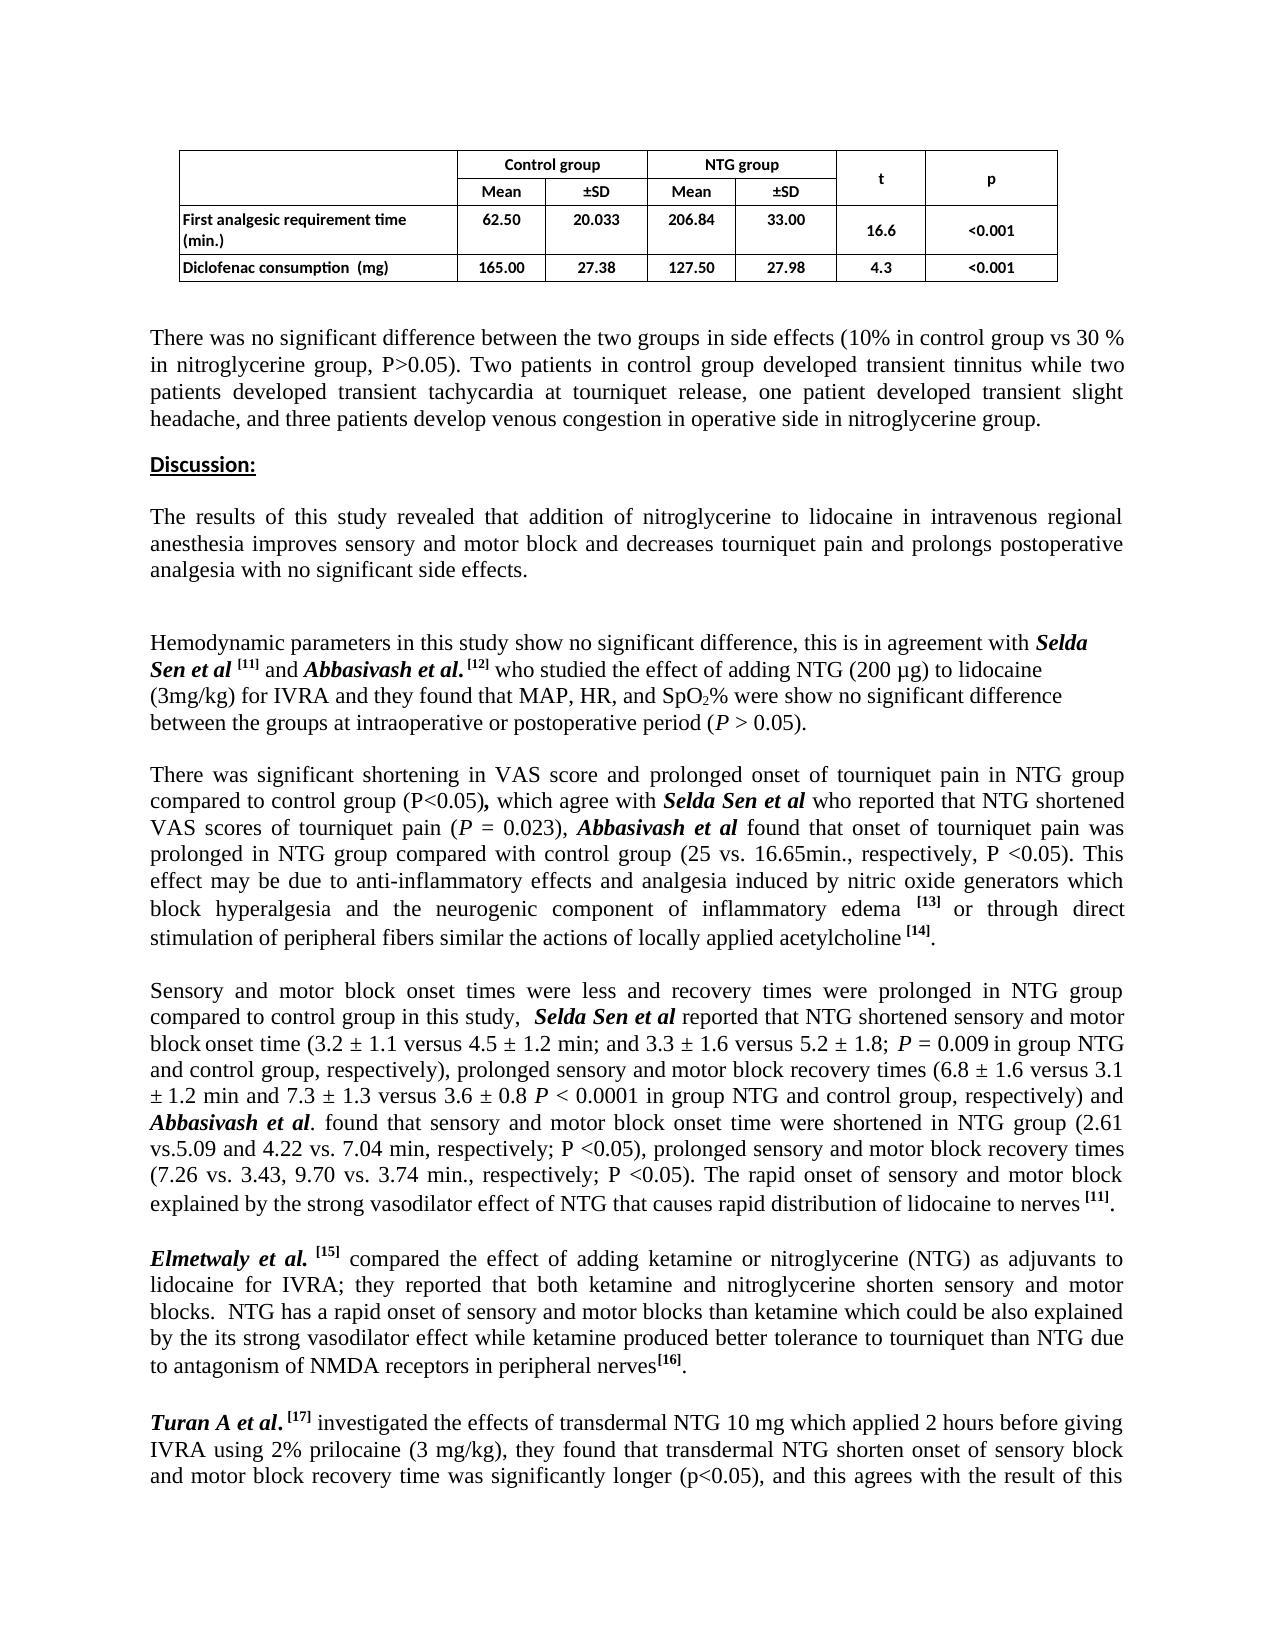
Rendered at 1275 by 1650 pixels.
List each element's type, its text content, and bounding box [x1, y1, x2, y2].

table_cell ±SD [546, 179, 647, 205]
text Discussion: [150, 450, 1125, 478]
table_cell 127.50 [648, 255, 735, 281]
table_cell <0.001 [926, 206, 1057, 254]
table_cell First analgesic requirement time (min.) [180, 206, 457, 254]
table_header Control group [458, 151, 647, 178]
table_cell <0.001 [926, 255, 1057, 281]
table_cell 62.50 [458, 206, 545, 254]
table_header p [926, 151, 1057, 205]
table_cell 16.6 [837, 206, 925, 254]
text The results of this study revealed that addition of nitroglycerine to lidocaine in intravenous regional anesthesia improves sensory and motor block and decreases tourniquet pain and prolongs postoperative analgesia with no significant side effects. [150, 503, 1125, 582]
table_cell 4.3 [837, 255, 925, 281]
table_cell 33.00 [736, 206, 836, 254]
table_header NTG group [648, 151, 836, 178]
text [150, 1407, 1125, 1489]
text There was significant shortening in VAS score and prolonged onset of tourniquet pain in NTG group compared to control group (P<0.05), which agree with Selda Sen et al who reported that NTG shortened VAS scores of tourniquet pain (P = 0.023), Abbasivash et al found that onset of tourniquet pain was prolonged in NTG group compared with control group (25 vs. 16.65min., respectively, P <0.05). This effect may be due to anti-inflammatory effects and analgesia induced by nitric oxide generators which block hyperalgesia and the neurogenic component of inflammatory edema [13] or through direct stimulation of peripheral fibers similar the actions of locally applied acetylcholine [14]. [150, 761, 1125, 951]
table_cell ±SD [736, 179, 836, 205]
table_header [180, 151, 457, 205]
text Elmetwaly et al. [15] compared the effect of adding ketamine or nitroglycerine (NTG) as adjuvants to lidocaine for IVRA; they reported that both ketamine and nitroglycerine shorten sensory and motor blocks. NTG has a rapid onset of sensory and motor blocks than ketamine which could be also explained by the its strong vasodilator effect while ketamine produced better tolerance to tourniquet than NTG due to antagonism of NMDA receptors in peripheral nerves[16]. [150, 1243, 1125, 1379]
table_cell Mean [648, 179, 735, 205]
table_cell 206.84 [648, 206, 735, 254]
table_cell 27.38 [546, 255, 647, 281]
table_header t [837, 151, 925, 205]
table_cell 27.98 [736, 255, 836, 281]
table_cell 165.00 [458, 255, 545, 281]
table_cell 20.033 [546, 206, 647, 254]
text There was no significant difference between the two groups in side effects (10% in control group vs 30 % in nitroglycerine group, P>0.05). Two patients in control group developed transient tinnitus while two patients developed transient tachycardia at tourniquet release, one patient developed transient slight headache, and three patients develop venous congestion in operative side in nitroglycerine group. [150, 324, 1125, 431]
table_cell Diclofenac consumption (mg) [180, 255, 457, 281]
table_cell Mean [458, 179, 545, 205]
text Sensory and motor block onset times were less and recovery times were prolonged in NTG group compared to control group in this study, Selda Sen et al reported that NTG shortened sensory and motor block onset time (3.2 ± 1.1 versus 4.5 ± 1.2 min; and 3.3 ± 1.6 versus 5.2 ± 1.8; P = 0.009 in group NTG and control group, respectively), prolonged sensory and motor block recovery times (6.8 ± 1.6 versus 3.1 ± 1.2 min and 7.3 ± 1.3 versus 3.6 ± 0.8 P < 0.0001 in group NTG and control group, respectively) and Abbasivash et al. found that sensory and motor block onset time were shortened in NTG group (2.61 vs.5.09 and 4.22 vs. 7.04 min, respectively; P <0.05), prolonged sensory and motor block recovery times (7.26 vs. 3.43, 9.70 vs. 3.74 min., respectively; P <0.05). The rapid onset of sensory and motor block explained by the strong vasodilator effect of NTG that causes rapid distribution of lidocaine to nerves [11]. [150, 977, 1125, 1216]
text Hemodynamic parameters in this study show no significant difference, this is in agreement with Selda Sen et al [11] and Abbasivash et al. [12] who studied the effect of adding NTG (200 µg) to lidocaine (3mg/kg) for IVRA and they found that MAP, HR, and SpO2% were show no significant difference between the groups at intraoperative or postoperative period (P > 0.05). [150, 629, 1125, 735]
